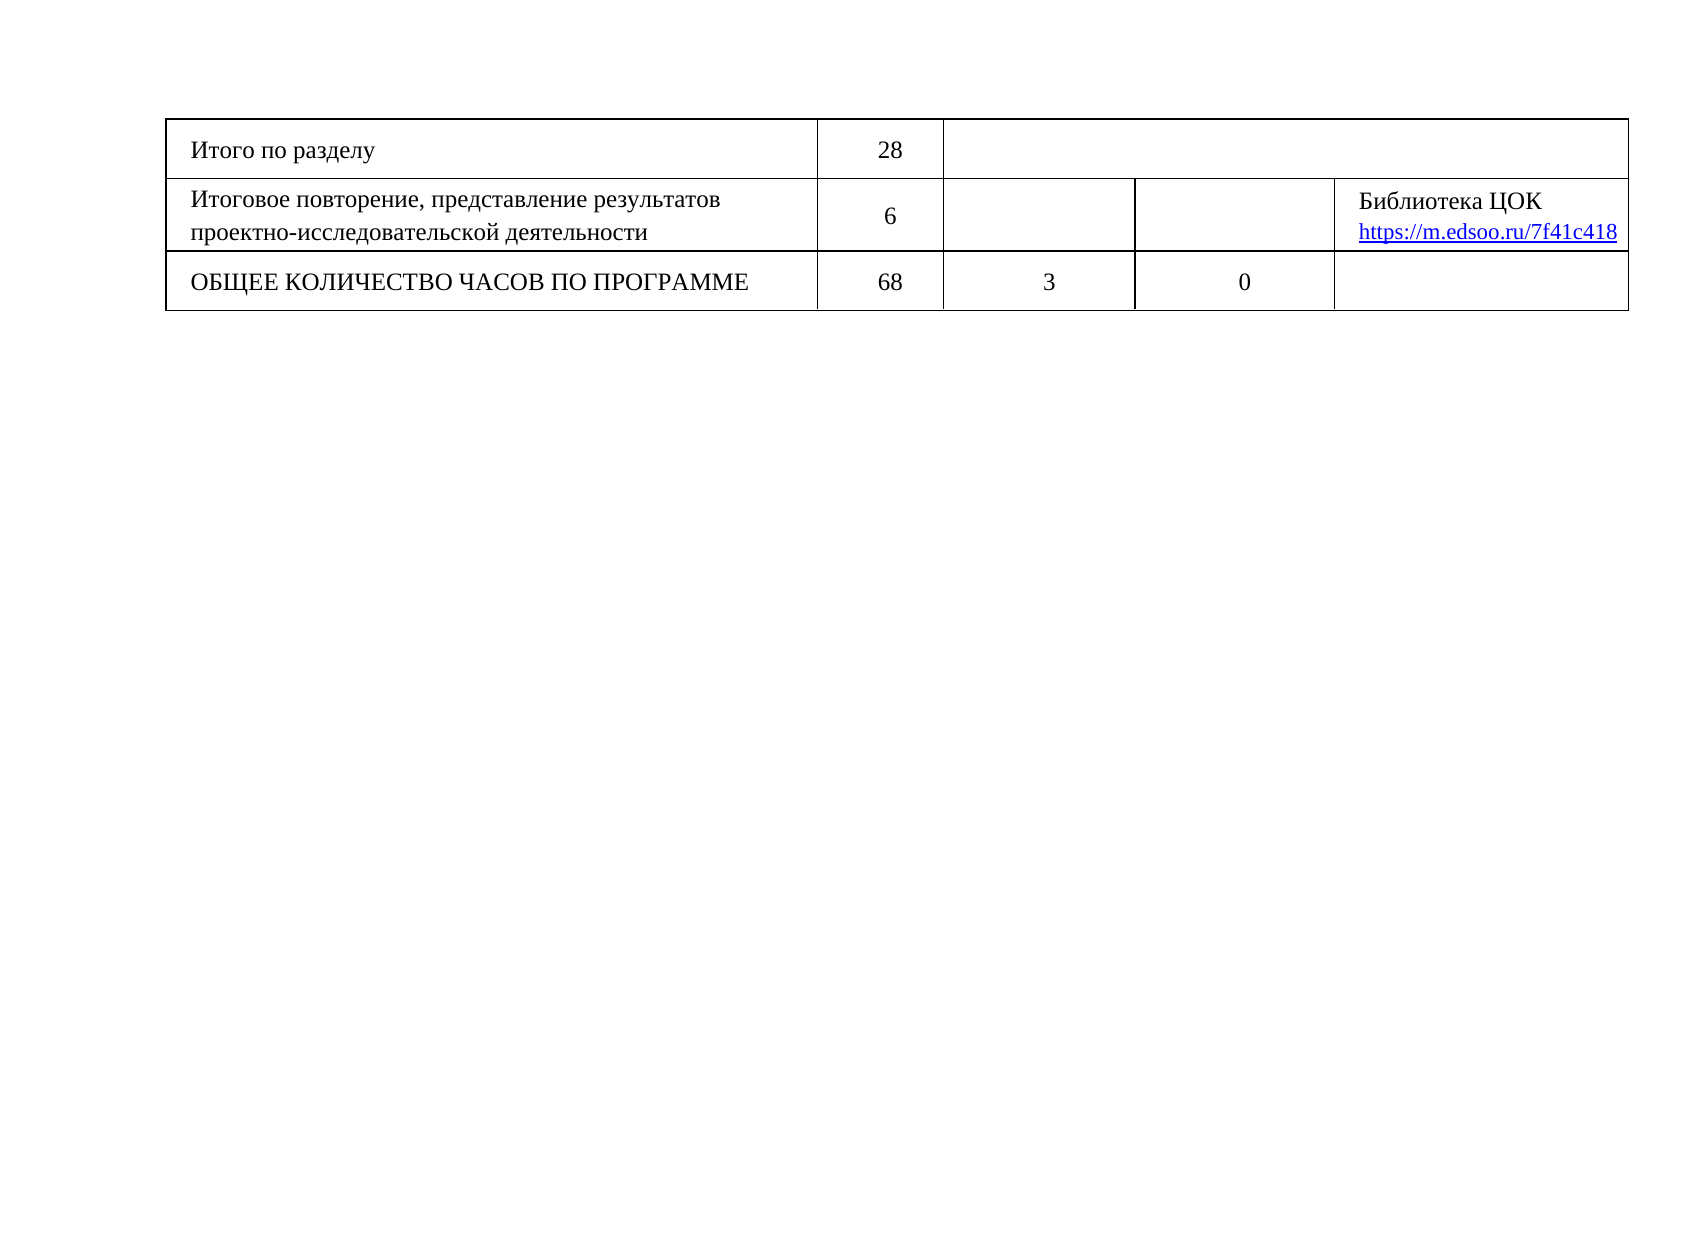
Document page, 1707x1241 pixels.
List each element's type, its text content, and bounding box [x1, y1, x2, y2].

table_cell [944, 179, 1134, 250]
table_cell [944, 120, 1628, 178]
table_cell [1335, 179, 1628, 250]
table_cell 68 [818, 252, 943, 309]
table_cell 28 [818, 120, 943, 178]
table_cell 0 [1136, 252, 1334, 309]
table_cell 3 [944, 252, 1134, 309]
table_cell ОБЩЕЕ КОЛИЧЕСТВО ЧАСОВ ПО ПРОГРАММЕ [167, 252, 817, 309]
table_cell Итого по разделу [167, 120, 817, 178]
table_cell 6 [818, 179, 943, 250]
table_cell [1335, 252, 1628, 309]
table_cell Итоговое повторение, представление результатов проектно-исследовательской деятельности [167, 179, 817, 250]
table_cell [1136, 179, 1334, 250]
